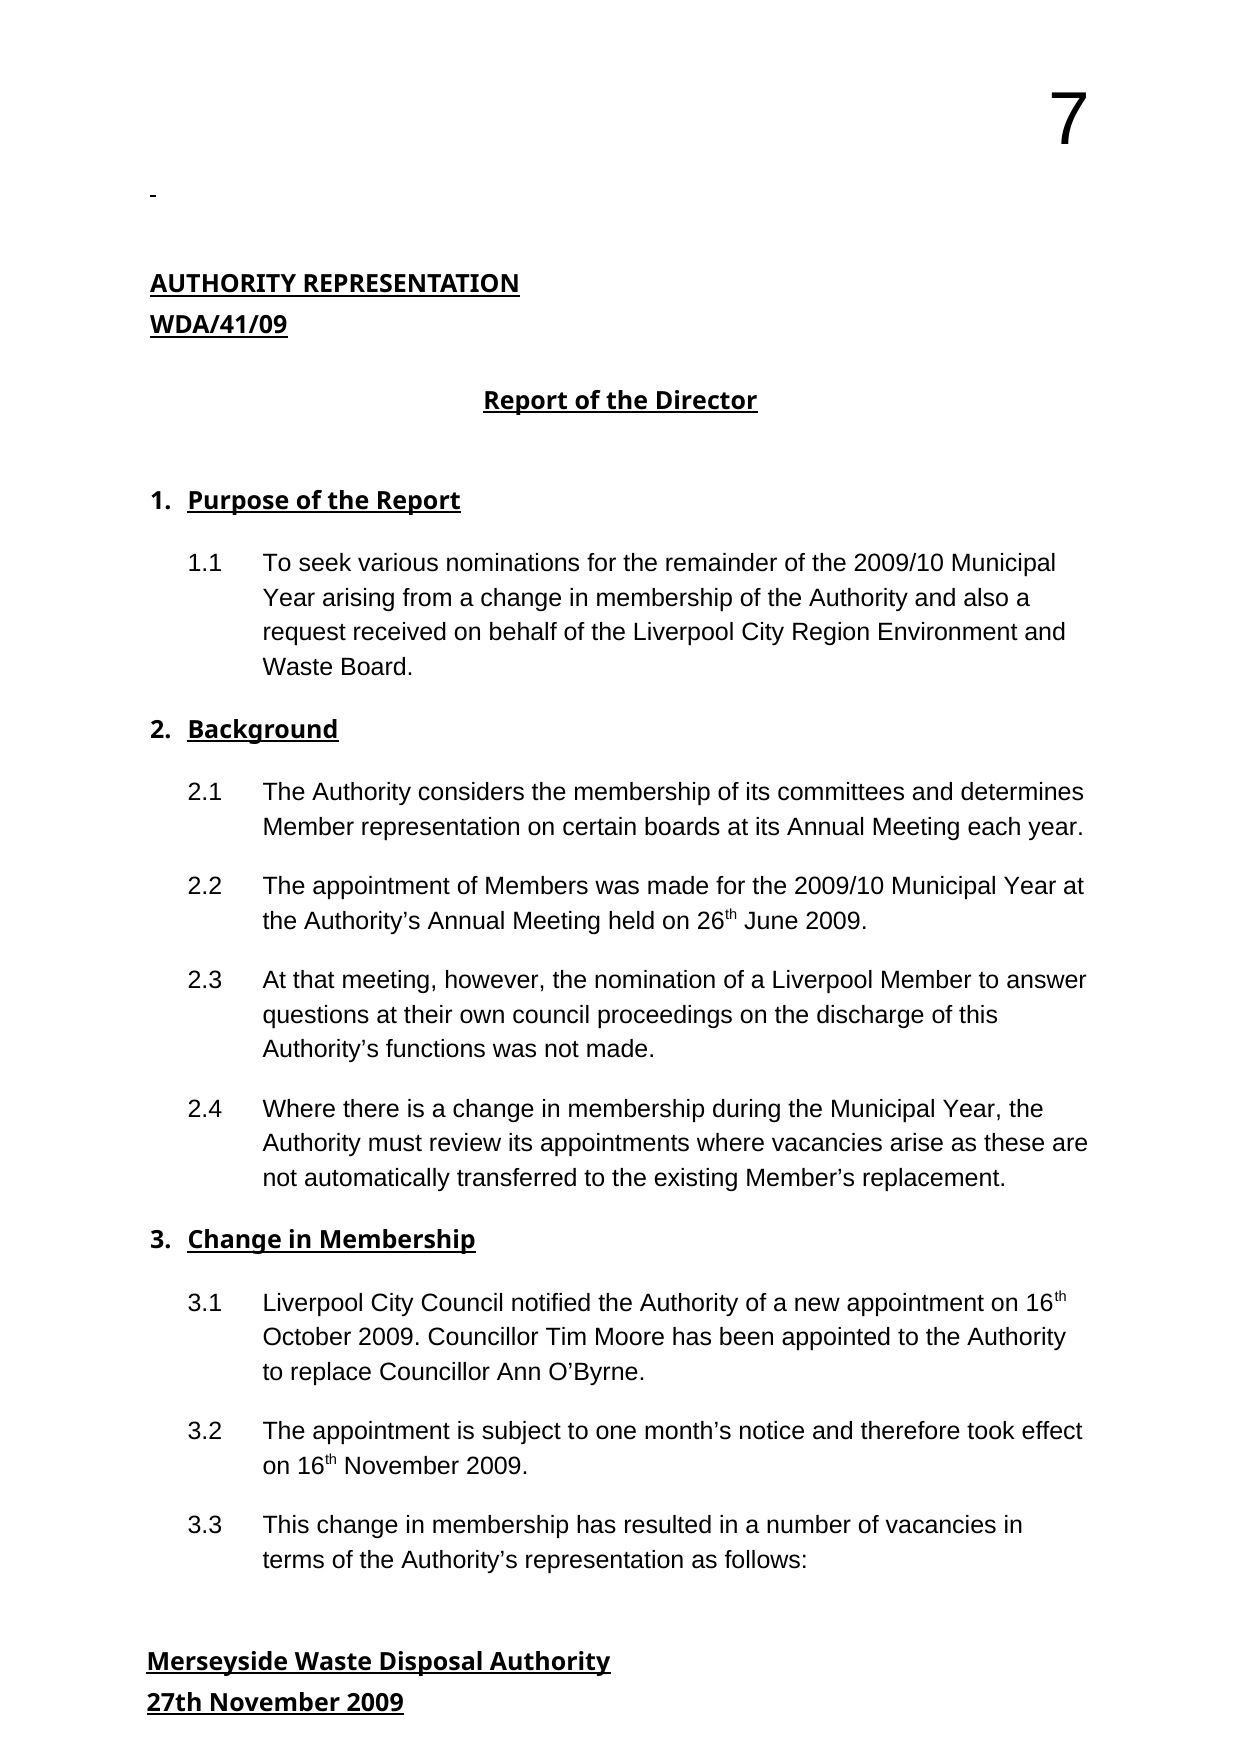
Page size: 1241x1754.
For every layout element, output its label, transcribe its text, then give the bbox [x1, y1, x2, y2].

text The appointment is subject to one month’s notice and therefore took effect on 16th November 2009. [187, 1416, 1090, 1479]
text This change in membership has resulted in a number of vacancies in terms of the Authority’s representation as follows: [187, 1510, 1090, 1573]
text The Authority considers the membership of its committees and determines Member representation on certain boards at its Annual Meeting each year. [187, 777, 1090, 840]
subtitle Report of the [150, 382, 1090, 416]
subtitle Background [150, 711, 1090, 745]
subtitle Change in Membership [150, 1222, 1090, 1256]
subtitle Purpose of the Report [150, 483, 1090, 517]
text Where there is a change in membership during the Municipal Year, the Authority must review its appointments where vacancies arise as these are not automatically transferred to the existing Member’s replacement. [187, 1093, 1090, 1191]
text At that meeting, however, the nomination of a Liverpool Member to answer questions at their own council proceedings on the discharge of this Authority’s functions was not made. [187, 965, 1090, 1063]
text The appointment of Members was made for the 2009/10 Municipal Year at the Authority’s Annual Meeting held on 26th June 2009. [187, 871, 1090, 934]
text To seek various nominations for the remainder of the 2009/10 Municipal Year arising from a change in membership of the Authority and also a request received on behalf of the Liverpool City Region Environment and Waste Board. [187, 548, 1090, 681]
text Liverpool City Council notified the Authority of a new appointment on 16th October 2009. Councillor Tim Moore has been appointed to the Authority to replace Councillor Ann O’Byrne. [187, 1288, 1090, 1386]
